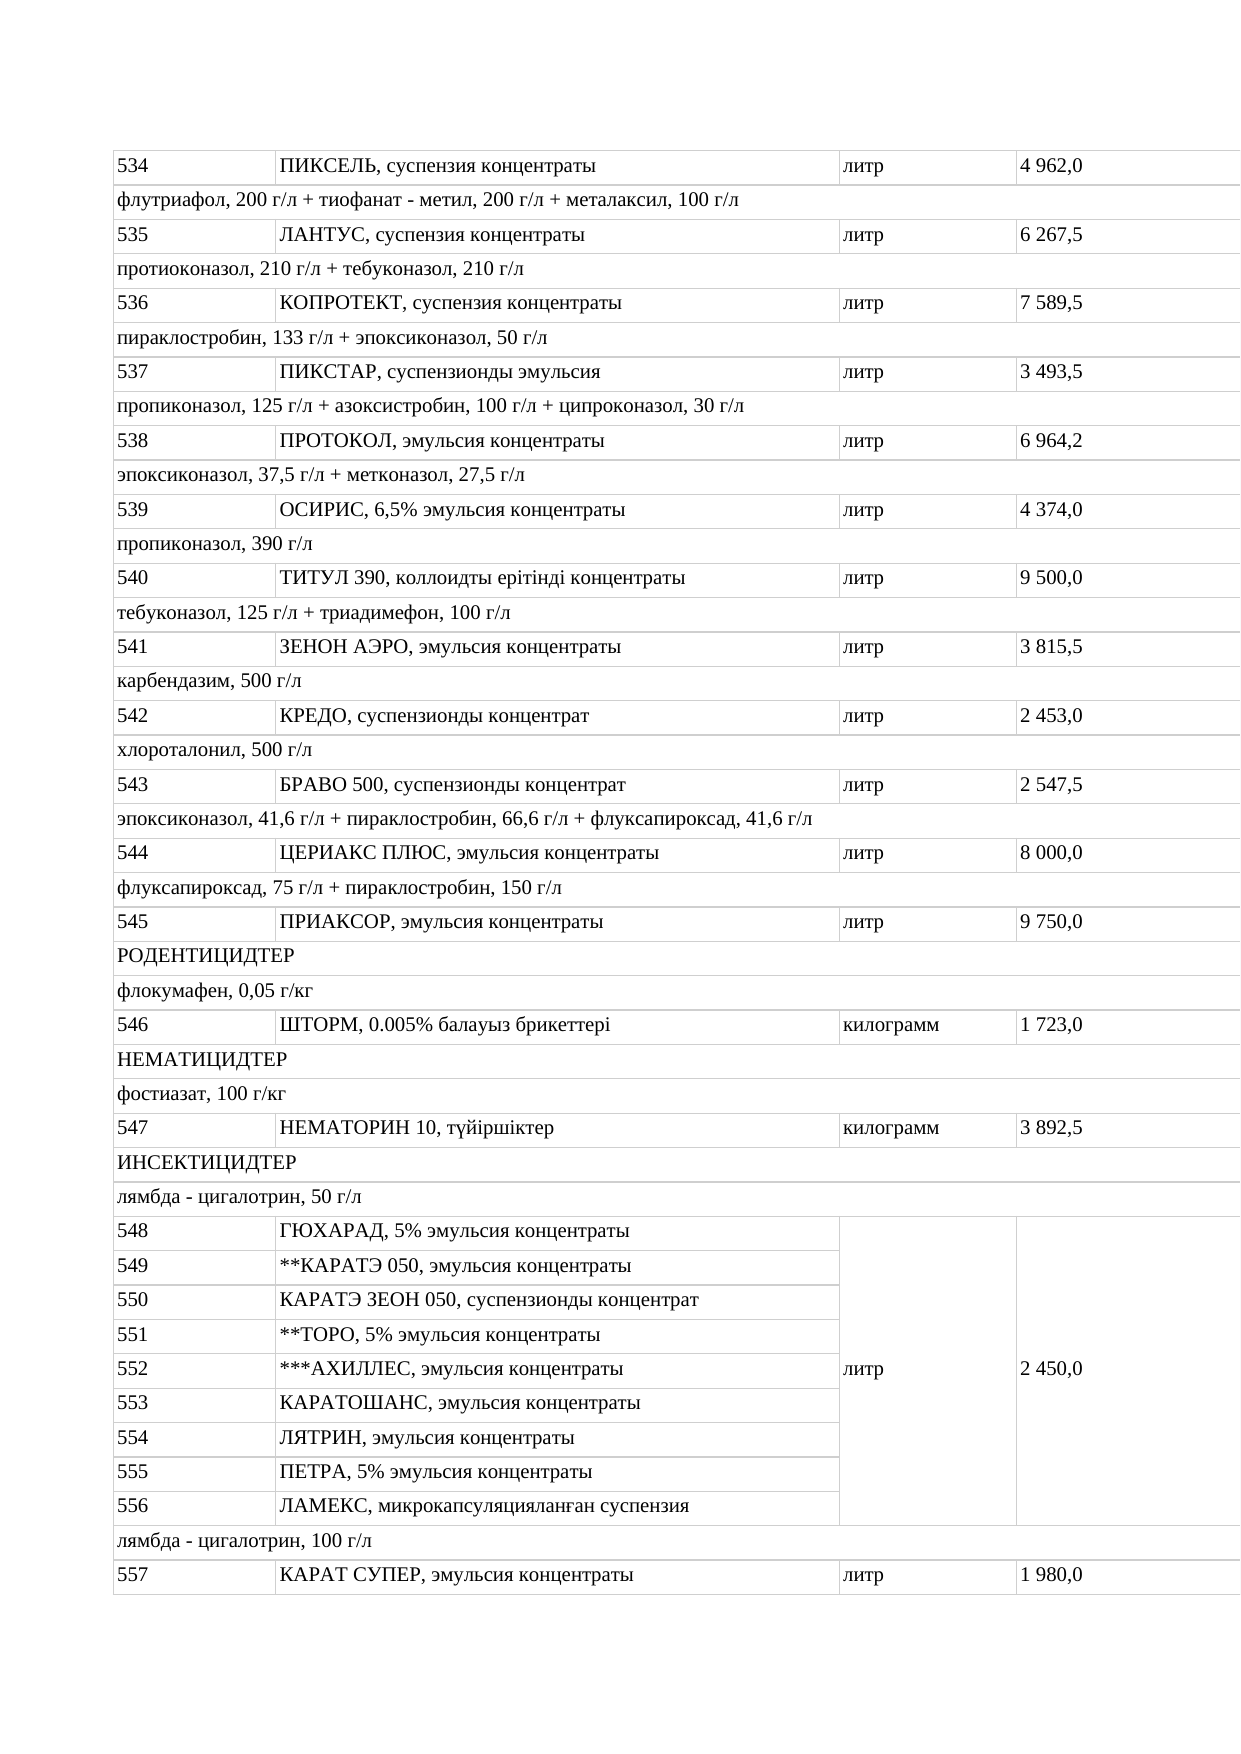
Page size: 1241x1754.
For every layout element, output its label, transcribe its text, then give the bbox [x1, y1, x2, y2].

table_cell 537 [114, 358, 275, 391]
table_cell килограмм [840, 1114, 1016, 1147]
table_cell ЛАМЕКС, микрокапсуляцияланған суспензия [276, 1492, 839, 1525]
table_cell 549 [114, 1251, 275, 1284]
table_cell 6 267,5 [1017, 220, 1240, 253]
table_cell 2 450,0 [1017, 1217, 1240, 1525]
table_cell 7 589,5 [1017, 289, 1240, 322]
table_cell хлороталонил, 500 г/л [114, 736, 1240, 769]
table_cell 536 [114, 289, 275, 322]
table_cell 552 [114, 1354, 275, 1387]
table_cell литр [840, 770, 1016, 803]
table_cell литр [840, 633, 1016, 666]
table_cell килограмм [840, 1011, 1016, 1044]
table_cell 553 [114, 1389, 275, 1422]
table_cell КАРАТОШАНС, эмульсия концентраты [276, 1389, 839, 1422]
table_cell литр [840, 289, 1016, 322]
table_cell 9 500,0 [1017, 564, 1240, 597]
table_cell ЛАНТУС, суспензия концентраты [276, 220, 839, 253]
table_cell **ТОРО, 5% эмульсия концентраты [276, 1320, 839, 1353]
table_cell литр [840, 564, 1016, 597]
table_cell НЕМАТИЦИДТЕР [114, 1045, 1240, 1078]
table_cell 2 453,0 [1017, 701, 1240, 734]
table_cell ГЮХАРАД, 5% эмульсия концентраты [276, 1217, 839, 1250]
table_cell 556 [114, 1492, 275, 1525]
table_cell 9 750,0 [1017, 908, 1240, 941]
table_cell 546 [114, 1011, 275, 1044]
table_cell КОПРОТЕКТ, суспензия концентраты [276, 289, 839, 322]
table_cell ПРИАКСОР, эмульсия концентраты [276, 908, 839, 941]
table_cell литр [840, 426, 1016, 459]
table_cell 2 547,5 [1017, 770, 1240, 803]
table_cell КАРАТЭ ЗЕОН 050, суспензионды концентрат [276, 1286, 839, 1319]
table_cell ПЕТРА, 5% эмульсия концентраты [276, 1458, 839, 1491]
table_cell 539 [114, 495, 275, 528]
table_cell эпоксиконазол, 37,5 г/л + метконазол, 27,5 г/л [114, 461, 1240, 494]
table_cell тебуконазол, 125 г/л + триадимефон, 100 г/л [114, 598, 1240, 631]
table_cell 551 [114, 1320, 275, 1353]
table_cell 6 964,2 [1017, 426, 1240, 459]
table_cell ПИКСЕЛЬ, суспензия концентраты [276, 151, 839, 184]
table_cell 1 980,0 [1017, 1561, 1240, 1594]
table_cell 535 [114, 220, 275, 253]
table_cell эпоксиконазол, 41,6 г/л + пираклостробин, 66,6 г/л + флуксапироксад, 41,6 г/л [114, 804, 1240, 837]
table_cell литр [840, 220, 1016, 253]
table_cell 540 [114, 564, 275, 597]
table_cell ПРОТОКОЛ, эмульсия концентраты [276, 426, 839, 459]
table_cell 542 [114, 701, 275, 734]
table_cell КАРАТ СУПЕР, эмульсия концентраты [276, 1561, 839, 1594]
table_cell фостиазат, 100 г/кг [114, 1079, 1240, 1112]
table_cell литр [840, 839, 1016, 872]
table_cell ЗЕНОН АЭРО, эмульсия концентраты [276, 633, 839, 666]
table_cell 547 [114, 1114, 275, 1147]
table_cell НЕМАТОРИН 10, түйіршіктер [276, 1114, 839, 1147]
table_cell 550 [114, 1286, 275, 1319]
table_cell 8 000,0 [1017, 839, 1240, 872]
table_cell 548 [114, 1217, 275, 1250]
table_cell ЦЕРИАКС ПЛЮС, эмульсия концентраты [276, 839, 839, 872]
table_cell ЛЯТРИН, эмульсия концентраты [276, 1423, 839, 1456]
table_cell 554 [114, 1423, 275, 1456]
table_cell ИНСЕКТИЦИДТЕР [114, 1148, 1240, 1181]
table_cell 557 [114, 1561, 275, 1594]
table_cell пропиконазол, 390 г/л [114, 529, 1240, 562]
table_cell литр [840, 701, 1016, 734]
table_cell БРАВО 500, суспензионды концентрат [276, 770, 839, 803]
table_cell 545 [114, 908, 275, 941]
table_cell литр [840, 151, 1016, 184]
table_cell ТИТУЛ 390, коллоидты ерітінді концентраты [276, 564, 839, 597]
table_cell литр [840, 1561, 1016, 1594]
table_cell ПИКСТАР, суспензионды эмульсия [276, 358, 839, 391]
table_cell пропиконазол, 125 г/л + азоксистробин, 100 г/л + ципроконазол, 30 г/л [114, 392, 1240, 425]
table_cell 4 374,0 [1017, 495, 1240, 528]
table_cell 538 [114, 426, 275, 459]
table_cell 3 892,5 [1017, 1114, 1240, 1147]
table_cell литр [840, 908, 1016, 941]
table_cell флуксапироксад, 75 г/л + пираклостробин, 150 г/л [114, 873, 1240, 906]
table_cell 543 [114, 770, 275, 803]
table_cell литр [840, 358, 1016, 391]
table_cell лямбда - цигалотрин, 100 г/л [114, 1526, 1240, 1559]
table_cell 1 723,0 [1017, 1011, 1240, 1044]
table_cell **КАРАТЭ 050, эмульсия концентраты [276, 1251, 839, 1284]
table_cell 555 [114, 1458, 275, 1491]
table_cell протиоконазол, 210 г/л + тебуконазол, 210 г/л [114, 254, 1240, 287]
table_cell 534 [114, 151, 275, 184]
table_cell пираклостробин, 133 г/л + эпоксиконазол, 50 г/л [114, 323, 1240, 356]
table_cell лямбда - цигалотрин, 50 г/л [114, 1183, 1240, 1216]
table_cell 3 493,5 [1017, 358, 1240, 391]
table_cell литр [840, 495, 1016, 528]
table_cell РОДЕНТИЦИДТЕР [114, 942, 1240, 975]
table_cell карбендазим, 500 г/л [114, 667, 1240, 700]
table_cell ***АХИЛЛЕС, эмульсия концентраты [276, 1354, 839, 1387]
table_cell 544 [114, 839, 275, 872]
table_cell КРЕДО, суспензионды концентрат [276, 701, 839, 734]
table_cell литр [840, 1217, 1016, 1525]
table_cell 541 [114, 633, 275, 666]
table_cell 3 815,5 [1017, 633, 1240, 666]
table_cell флутриафол, 200 г/л + тиофанат - метил, 200 г/л + металаксил, 100 г/л [114, 186, 1240, 219]
table_cell ШТОРМ, 0.005% балауыз брикеттері [276, 1011, 839, 1044]
table_cell ОСИРИС, 6,5% эмульсия концентраты [276, 495, 839, 528]
table_cell флокумафен, 0,05 г/кг [114, 976, 1240, 1009]
table_cell 4 962,0 [1017, 151, 1240, 184]
